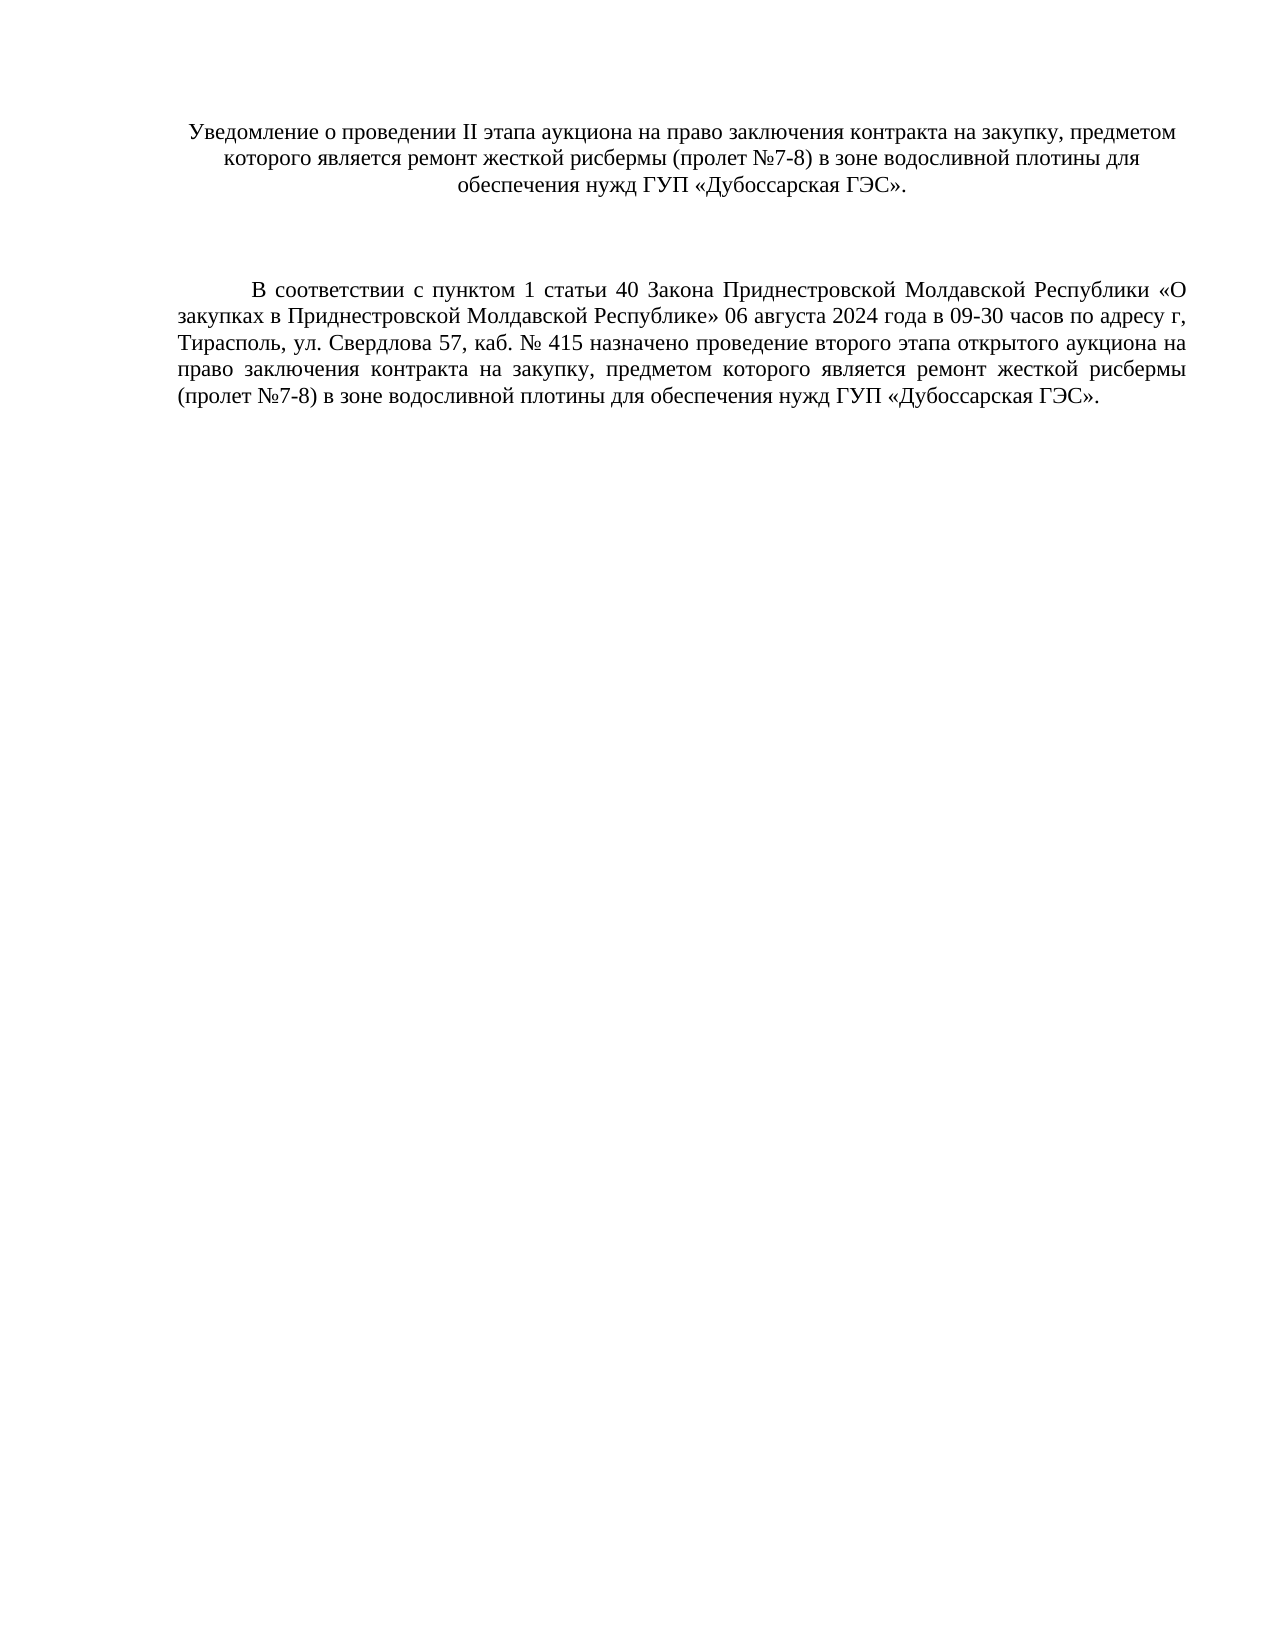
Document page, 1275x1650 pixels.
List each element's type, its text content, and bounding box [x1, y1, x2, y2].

text Уведомление о проведении II этапа аукциона на право заключения контракта на закупку, предметом которого является ремонт жесткой рисбермы (пролет №7-8) в зоне водосливной плотины для обеспечения нужд ГУП «Дубоссарская ГЭС». [177, 118, 1186, 197]
text В соответствии с пунктом 1 статьи 40 Закона Приднестровской Молдавской Республики «О закупках в Приднестровской Молдавской Республике» 06 августа 2024 года в 09-30 часов по адресу г, Тирасполь, ул. Свердлова 57, каб. № 415 назначено проведение второго этапа открытого аукциона на право заключения контракта на закупку, предметом которого является ремонт жесткой рисбермы (пролет №7-8) в зоне водосливной плотины для обеспечения нужд ГУП «Дубоссарская ГЭС». [177, 276, 1186, 408]
